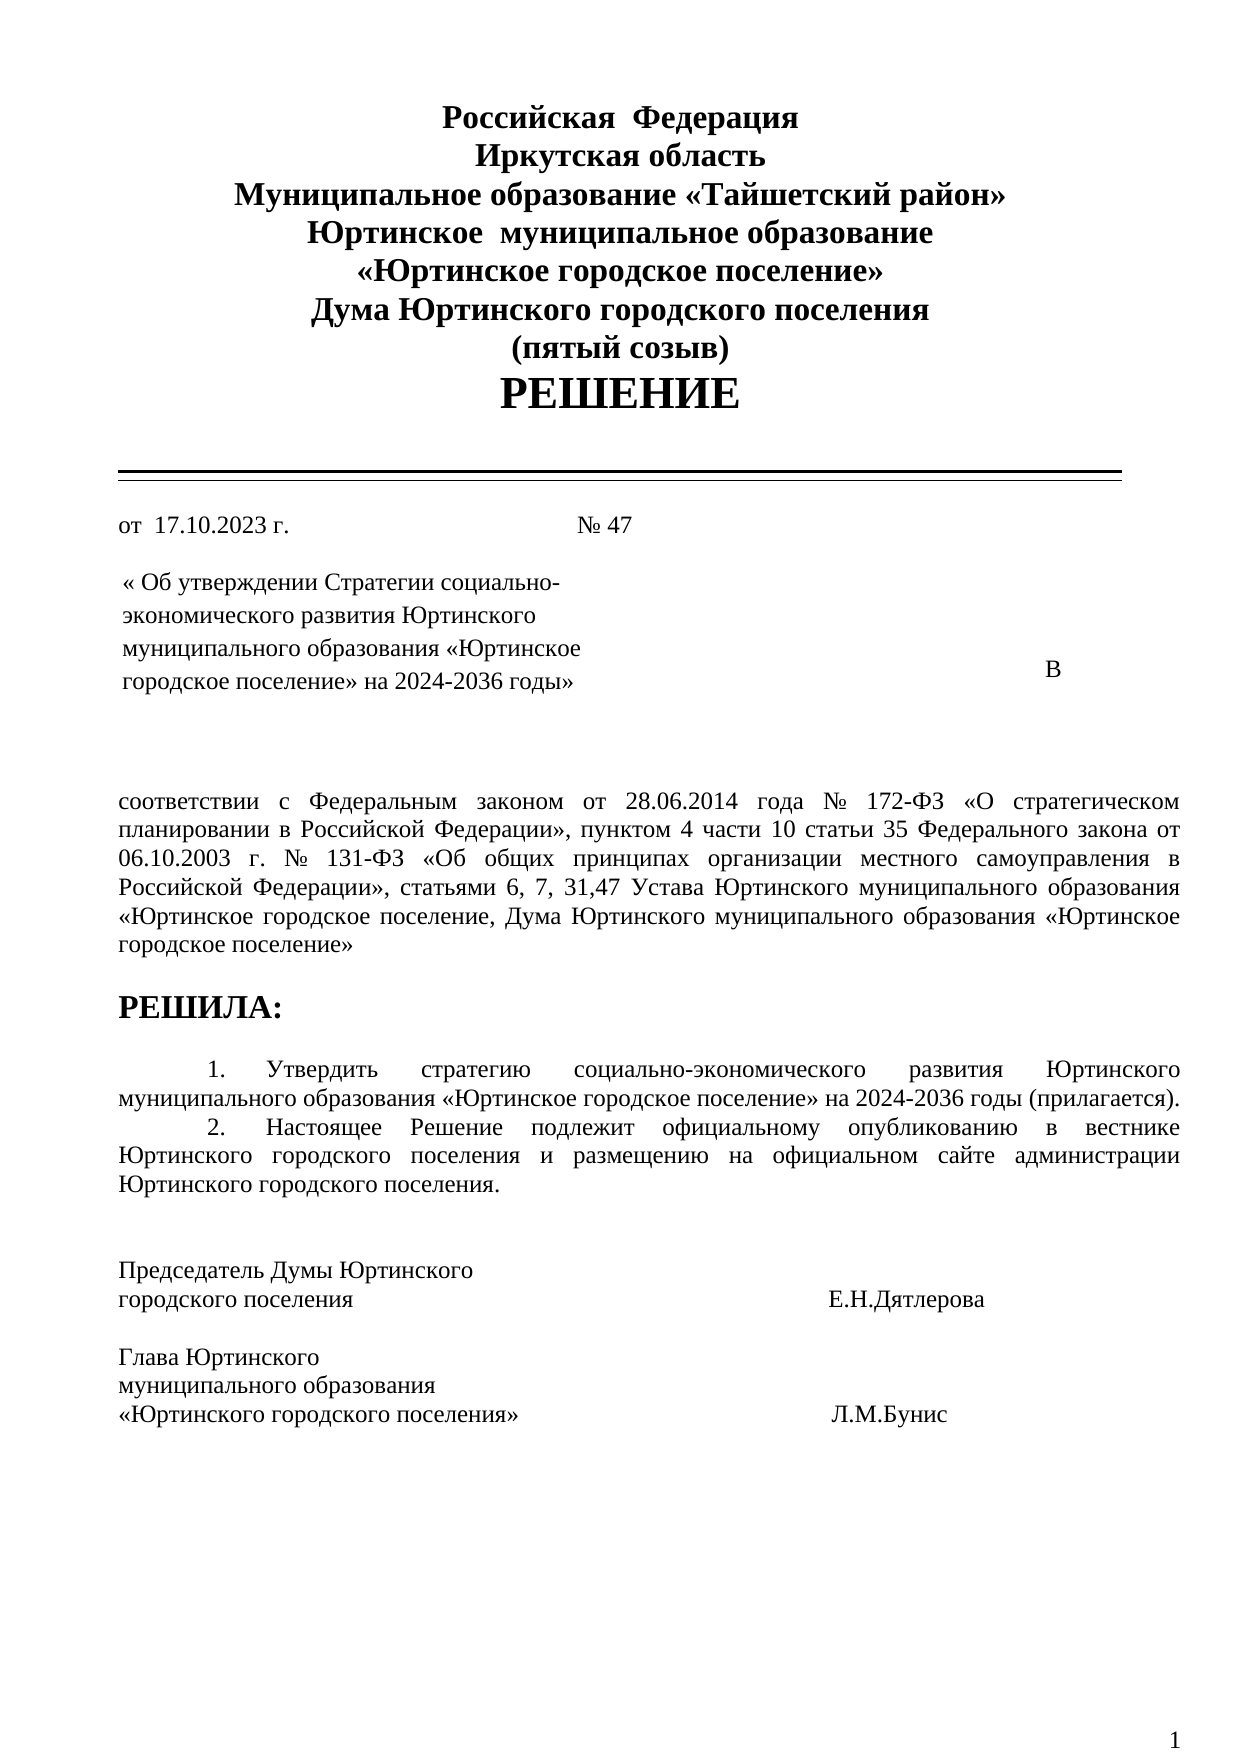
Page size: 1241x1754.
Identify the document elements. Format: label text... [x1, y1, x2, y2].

text муниципального образования [118, 1370, 1181, 1399]
table_header « Об утверждении Стратегии социально- экономического развития Юртинского муниципального образования «Юртинское городское поселение» на 2024-2036 годы» [111, 567, 1026, 765]
text от 17.10.2023 г. № 47 [118, 510, 1181, 539]
text Глава Юртинского [118, 1342, 1181, 1370]
list Настоящее Решение подлежит официальному опубликованию в вестнике Юртинского городского поселения и размещению на официальном сайте администрации Юртинского городского поселения. [118, 1112, 1181, 1198]
text городского поселения Е.Н.Дятлерова [118, 1284, 1181, 1313]
table_header Российская Федерация Иркутская область Муниципальное образование «Тайшетский район» Юртинское муниципальное образование «Юртинское городское поселение» Дума Юртинского городского поселения (пятый созыв) РЕШЕНИЕ [118, 78, 1122, 470]
text Председатель Думы Юртинского [118, 1255, 1181, 1284]
text РЕШИЛА: [118, 987, 1181, 1025]
text В соответствии с Федеральным законом от 28.06.2014 года № 172-ФЗ «О стратегическом планировании в Российской Федерации», пунктом 4 части 10 статьи 35 Федерального закона от 06.10.2003 г. № 131-ФЗ «Об общих принципах организации местного самоуправления в Российской Федерации», статьями 6, 7, 31,47 Устава Юртинского муниципального образования «Юртинское городское поселение, Дума Юртинского муниципального образования «Юртинское городское поселение» [118, 625, 1181, 958]
text «Юртинского городского поселения» Л.М.Бунис [118, 1399, 1181, 1428]
list Утвердить стратегию социально-экономического развития Юртинского муниципального образования «Юртинское городское поселение» на 2024-2036 годы (прилагается). [118, 1054, 1181, 1112]
